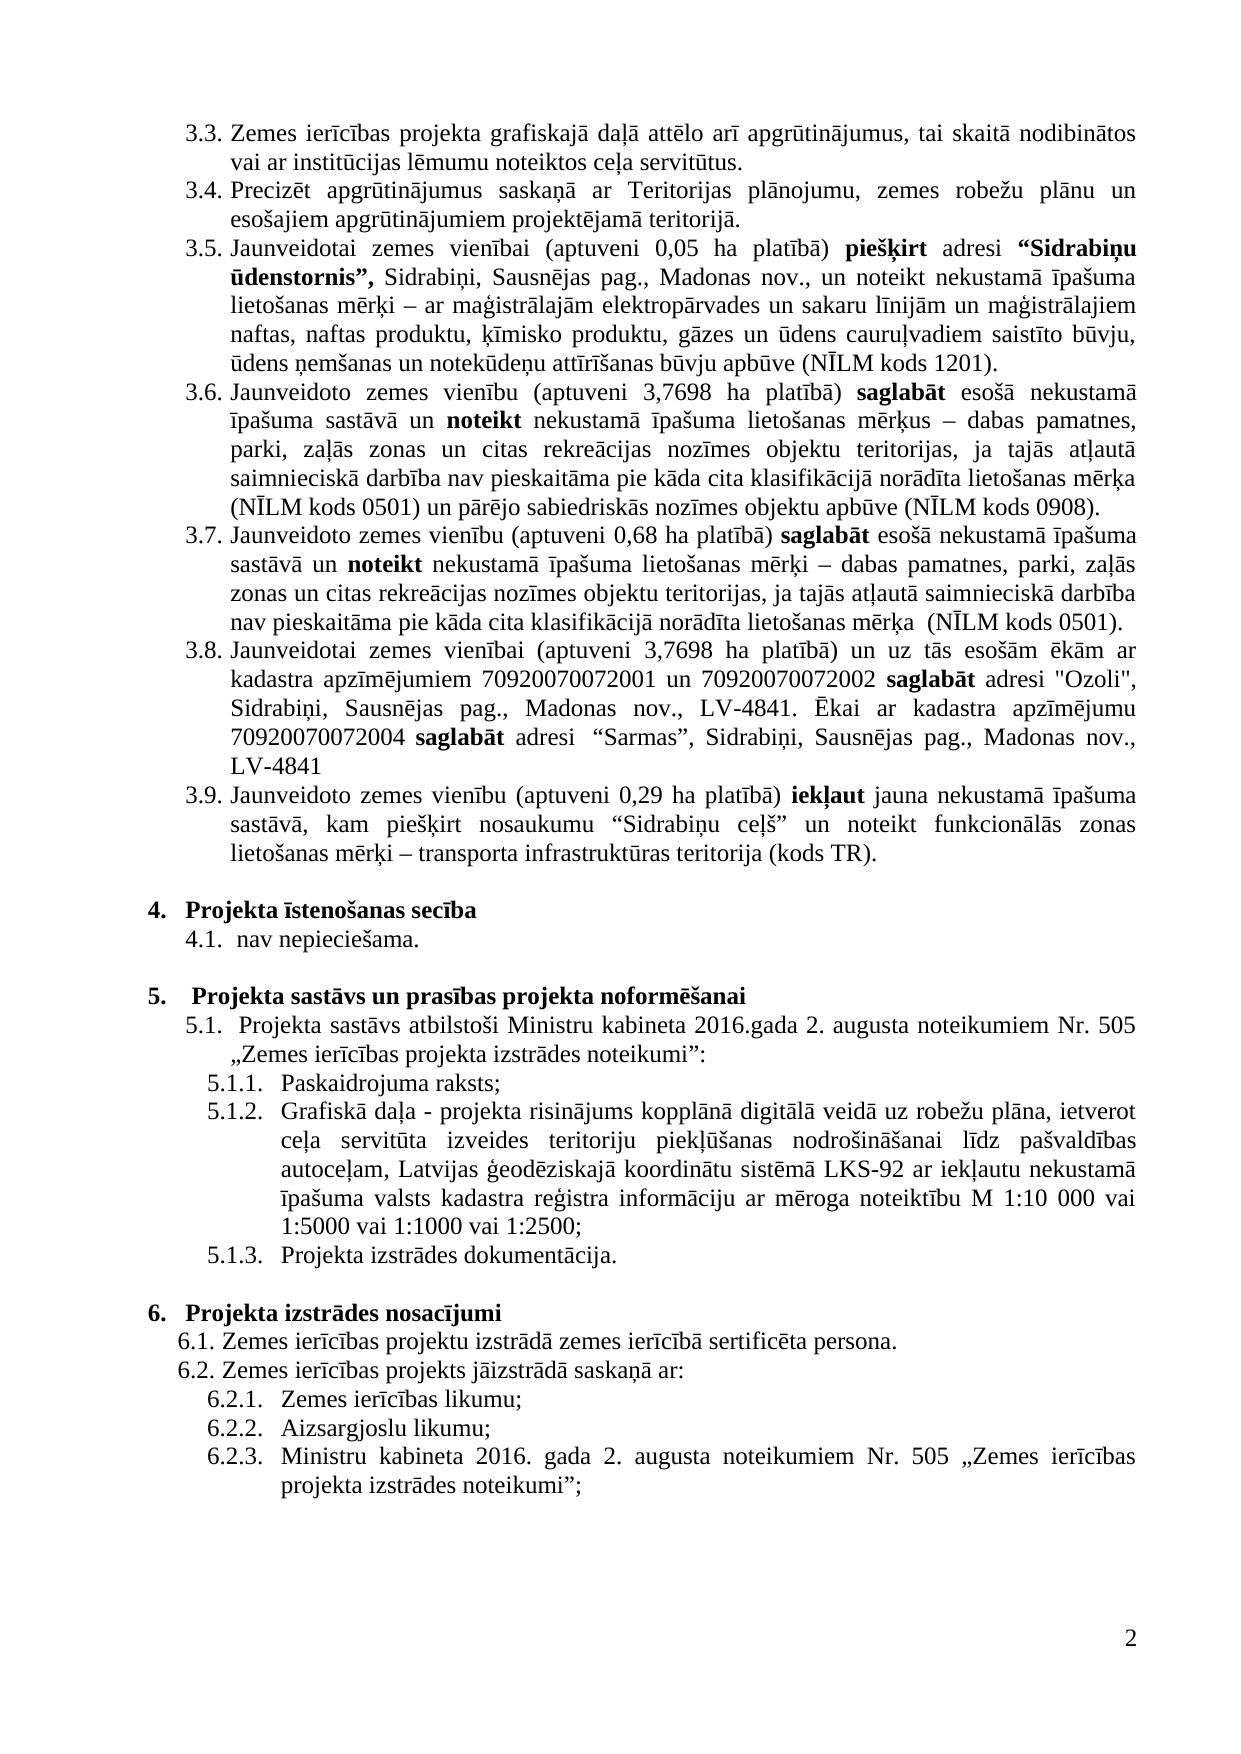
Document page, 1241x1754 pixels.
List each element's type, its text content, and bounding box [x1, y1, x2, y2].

list Zemes ierīcības projektu izstrādā zemes ierīcībā sertificēta persona. [177, 1326, 1137, 1355]
list Grafiskā daļa - projekta risinājums kopplānā digitālā veidā uz robežu plāna, ietverot ceļa servitūta izveides teritoriju piekļūšanas nodrošināšanai līdz pašvaldības autoceļam, Latvijas ģeodēziskajā koordinātu sistēmā LKS-92 ar iekļautu nekustamā īpašuma valsts kadastra reģistra informāciju ar mēroga noteiktību M 1:10 000 vai 1:5000 vai 1:1000 vai 1:2500; [207, 1096, 1137, 1240]
list Jaunveidoto zemes vienību (aptuveni 0,68 ha platībā) saglabāt esošā nekustamā īpašuma sastāvā un noteikt nekustamā īpašuma lietošanas mērķi – dabas pamatnes, parki, zaļās zonas un citas rekreācijas nozīmes objektu teritorijas, ja tajās atļautā saimnieciskā darbība nav pieskaitāma pie kāda cita klasifikācijā norādīta lietošanas mērķa (NĪLM kods 0501). [185, 521, 1137, 636]
list Projekta īstenošanas secība [148, 895, 1137, 924]
list Jaunveidotai zemes vienībai (aptuveni 0,05 ha platībā) piešķirt adresi “Sidrabiņu ūdenstornis”, Sidrabiņi, Sausnējas pag., Madonas nov., un noteikt nekustamā īpašuma lietošanas mērķi – ar maģistrālajām elektropārvades un sakaru līnijām un maģistrālajiem naftas, naftas produktu, ķīmisko produktu, gāzes un ūdens cauruļvadiem saistīto būvju, ūdens ņemšanas un notekūdeņu attīrīšanas būvju apbūve (NĪLM kods 1201). [185, 233, 1137, 377]
list Jaunveidoto zemes vienību (aptuveni 3,7698 ha platībā) saglabāt esošā nekustamā īpašuma sastāvā un noteikt nekustamā īpašuma lietošanas mērķus – dabas pamatnes, parki, zaļās zonas un citas rekreācijas nozīmes objektu teritorijas, ja tajās atļautā saimnieciskā darbība nav pieskaitāma pie kāda cita klasifikācijā norādīta lietošanas mērķa (NĪLM kods 0501) un pārējo sabiedriskās nozīmes objektu apbūve (NĪLM kods 0908). [185, 377, 1137, 521]
list Ministru kabineta 2016. gada 2. augusta noteikumiem Nr. 505 „Zemes ierīcības projekta izstrādes noteikumi”; [207, 1441, 1137, 1499]
list Projekta sastāvs atbilstoši Ministru kabineta 2016.gada 2. augusta noteikumiem Nr. 505 „Zemes ierīcības projekta izstrādes noteikumi”: [185, 1010, 1137, 1068]
list Zemes ierīcības projekta grafiskajā daļā attēlo arī apgrūtinājumus, tai skaitā nodibinātos vai ar institūcijas lēmumu noteiktos ceļa servitūtus. [185, 118, 1137, 176]
list Projekta izstrādes dokumentācija. [207, 1240, 1137, 1269]
list Zemes ierīcības projekts jāizstrādā saskaņā ar: [177, 1355, 1137, 1384]
list Paskaidrojuma raksts; [207, 1068, 1137, 1096]
list Jaunveidoto zemes vienību (aptuveni 0,29 ha platībā) iekļaut jauna nekustamā īpašuma sastāvā, kam piešķirt nosaukumu “Sidrabiņu ceļš” un noteikt funkcionālās zonas lietošanas mērķi – transporta infrastruktūras teritorija (kods TR). [185, 780, 1137, 866]
list Jaunveidotai zemes vienībai (aptuveni 3,7698 ha platībā) un uz tās esošām ēkām ar kadastra apzīmējumiem 70920070072001 un 70920070072002 saglabāt adresi "Ozoli", Sidrabiņi, Sausnējas pag., Madonas nov., LV-4841. Ēkai ar kadastra apzīmējumu 70920070072004 saglabāt adresi “Sarmas”, Sidrabiņi, Sausnējas pag., Madonas nov., LV-4841 [185, 636, 1137, 780]
list Precizēt apgrūtinājumus saskaņā ar Teritorijas plānojumu, zemes robežu plānu un esošajiem apgrūtinājumiem projektējamā teritorijā. [185, 176, 1137, 233]
list nav nepieciešama. [185, 924, 1137, 953]
list Projekta izstrādes nosacījumi [148, 1298, 1137, 1326]
list Projekta sastāvs un prasības projekta noformēšanai [148, 981, 1137, 1010]
list Aizsargjoslu likumu; [207, 1413, 1137, 1441]
list Zemes ierīcības likumu; [207, 1384, 1137, 1413]
